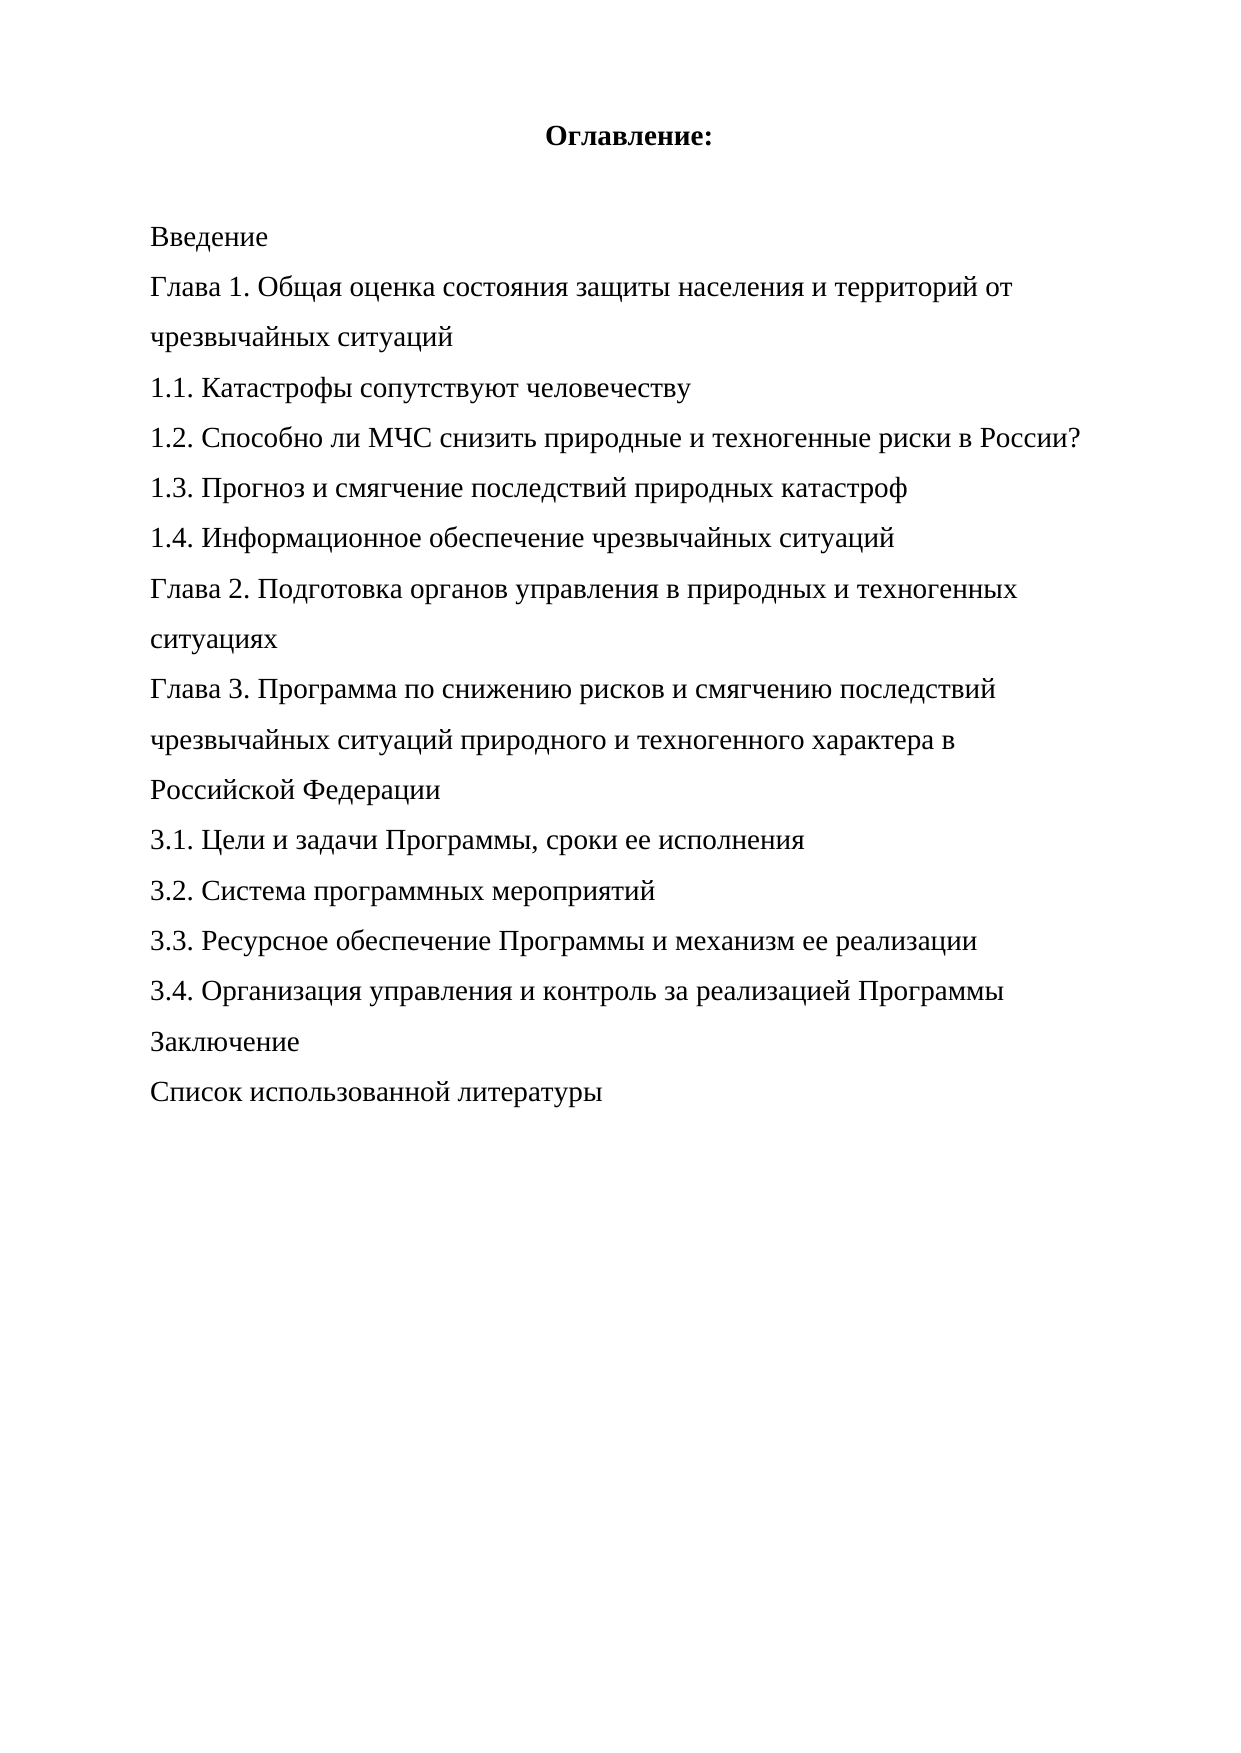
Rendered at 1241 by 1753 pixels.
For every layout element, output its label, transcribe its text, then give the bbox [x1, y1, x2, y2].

text Список использованной литературы [150, 1074, 1108, 1108]
text 1.2. Способно ли МЧС снизить природные и техногенные риски в России? [150, 420, 1108, 453]
text 1.1. Катастрофы сопутствуют человечеству [150, 370, 1108, 403]
text Оглавление: [150, 118, 1108, 152]
text Глава 2. Подготовка органов управления в природных и техногенных ситуациях [150, 571, 1108, 655]
text 3.3. Ресурсное обеспечение Программы и механизм ее реализации [150, 923, 1108, 957]
text 1.3. Прогноз и смягчение последствий природных катастроф [150, 470, 1108, 504]
text Глава 3. Программа по снижению рисков и смягчению последствий чрезвычайных ситуаций природного и техногенного характера в Российской Федерации [150, 672, 1108, 806]
text 3.4. Организация управления и контроль за реализацией Программы [150, 973, 1108, 1007]
text 1.4. Информационное обеспечение чрезвычайных ситуаций [150, 521, 1108, 554]
text 3.1. Цели и задачи Программы, сроки ее исполнения [150, 822, 1108, 856]
text Глава 1. Общая оценка состояния защиты населения и территорий от чрезвычайных ситуаций [150, 269, 1108, 353]
text Введение [150, 219, 1108, 252]
text Заключение [150, 1024, 1108, 1057]
text 3.2. Система программных мероприятий [150, 873, 1108, 906]
